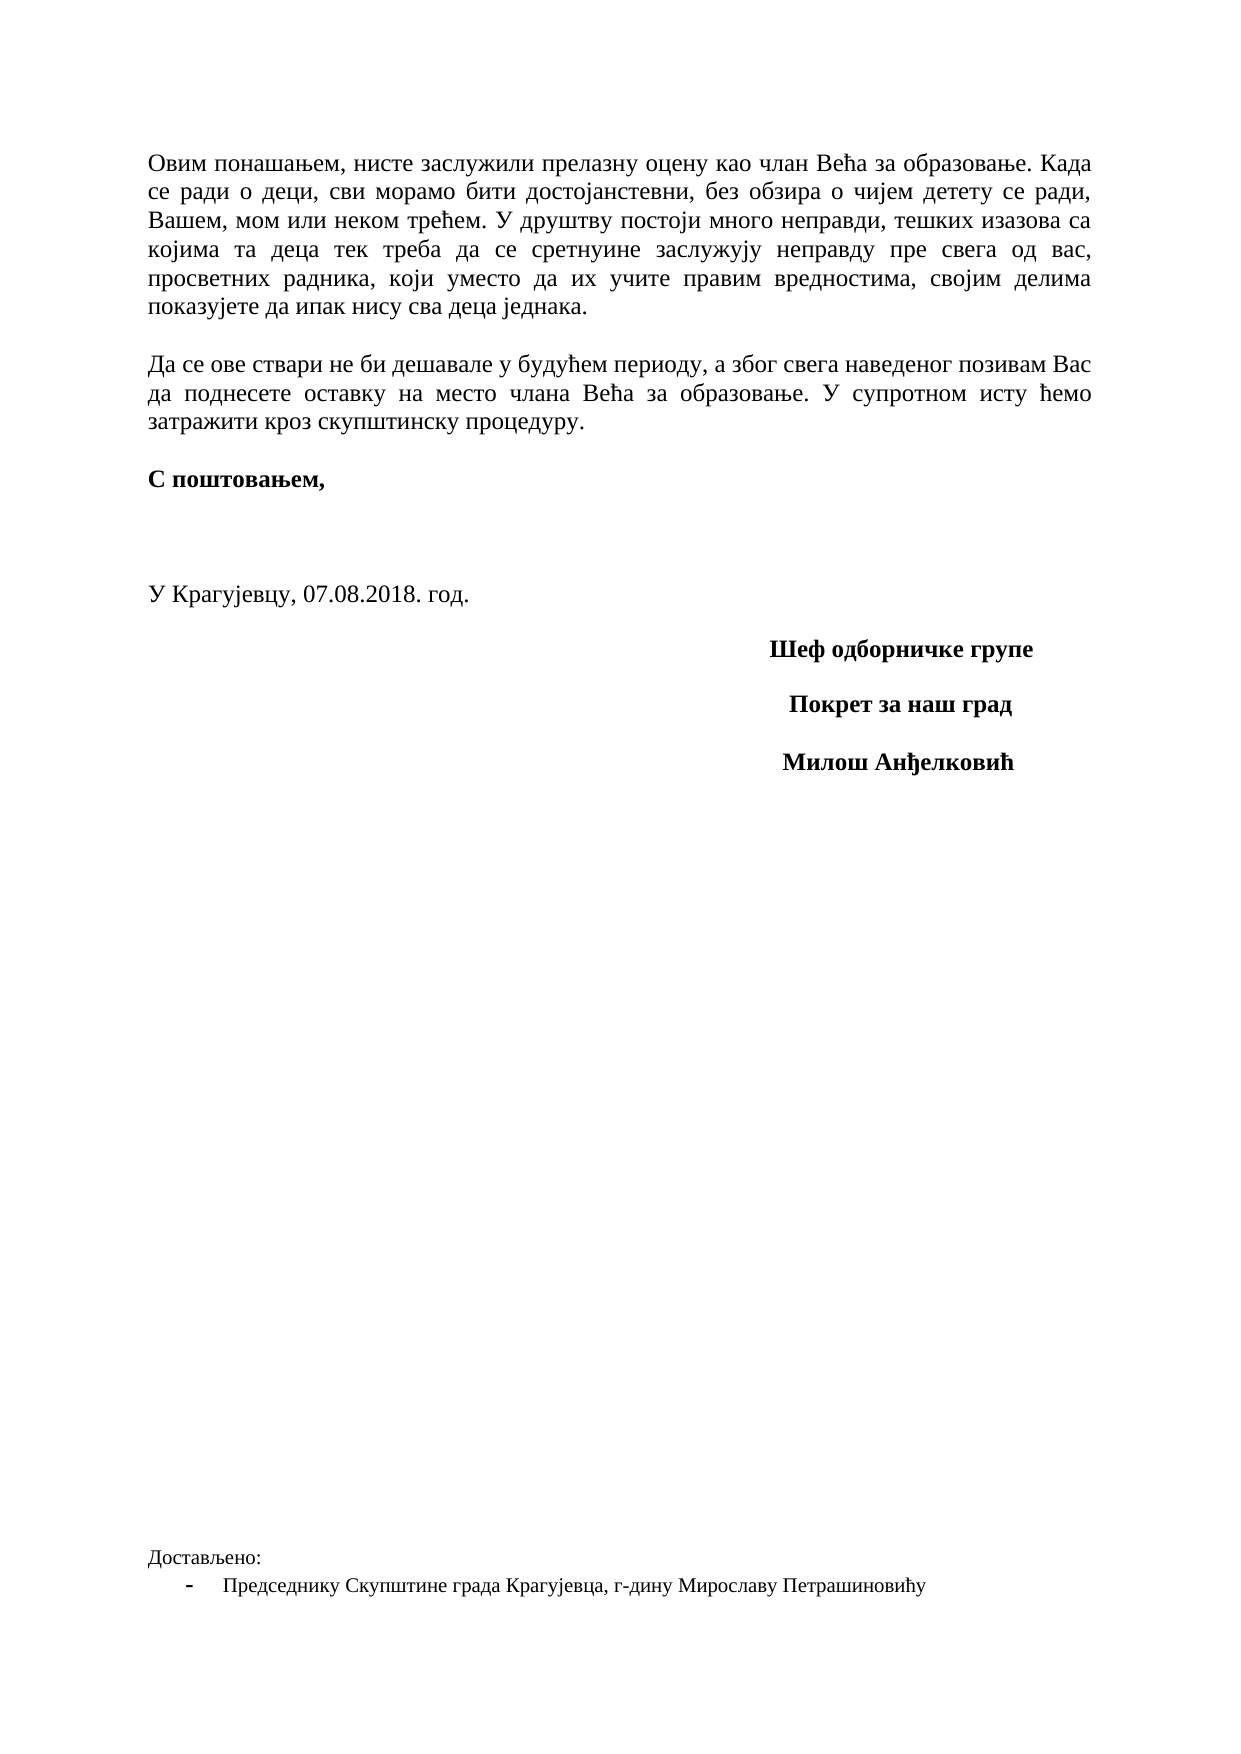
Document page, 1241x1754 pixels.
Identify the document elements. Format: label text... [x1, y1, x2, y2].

text Да се ове ствари не би дешавале у будућем периоду, а због свега наведеног позивам Вас да поднесете оставку на место члана Већа за образовање. У супротном исту ћемо затражити кроз скупштинску процедуру. [148, 349, 1093, 435]
text Овим понашањем, нисте заслужили прелазну оцену као члан Већа за образовање. Када се ради о деци, сви морамо бити достојанстевни, без обзира о чијем детету се ради, Вашем, мом или неком трећем. У друштву постоји много неправди, тешких изазова са којима та деца тек треба да се сретнуине заслужују неправду пре свега од вас, просветних радника, који уместо да их учите правим вредностима, својим делима показујете да ипак нису сва деца једнака. [148, 148, 1093, 320]
text Покрет за наш град [148, 689, 1093, 747]
list Председнику Скупштине града Крагујевца, г-дину Мирославу Петрашиновићу [185, 1569, 1093, 1598]
text Милош Анђелковић [148, 747, 1093, 775]
text У Крагујевцу, 07.08.2018. год. [148, 579, 1093, 608]
text Достављено: [148, 1545, 1093, 1569]
text С поштовањем, [148, 464, 1093, 493]
text Шеф одборничке групе [148, 634, 1093, 663]
